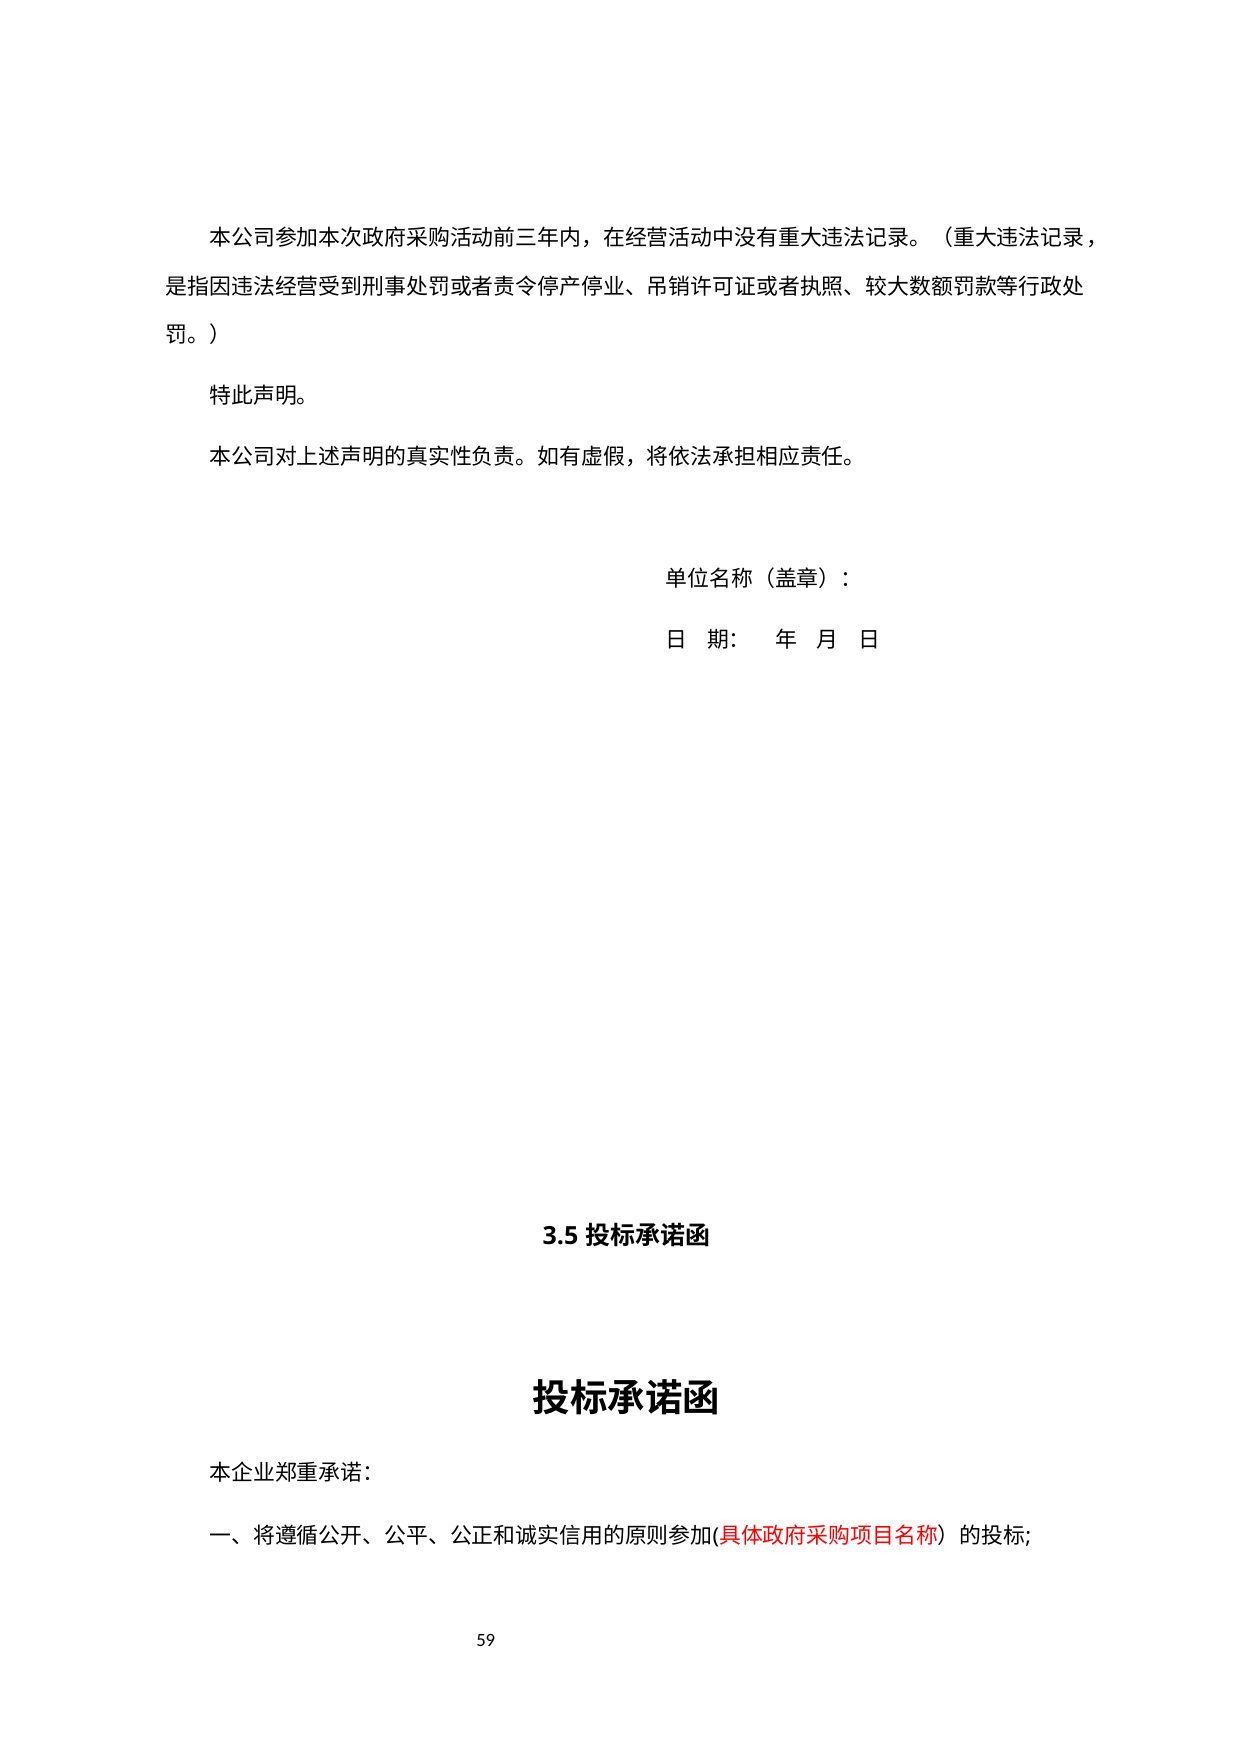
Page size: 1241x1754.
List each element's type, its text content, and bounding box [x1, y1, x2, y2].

text 单位名称（盖章）： [165, 560, 1043, 593]
text 特此声明。 [165, 378, 1087, 410]
text 日 期： 年 月 日 [165, 621, 1043, 654]
text 本企业郑重承诺： [165, 1454, 1087, 1487]
text 投标承诺函 [165, 1362, 1087, 1427]
text 本公司对上述声明的真实性负责。如有虚假，将依法承担相应责任。 [165, 439, 1087, 471]
text 本公司参加本次政府采购活动前三年内，在经营活动中没有重大违法记录。（重大违法记录，是指因违法经营受到刑事处罚或者责令停产停业、吊销许可证或者执照、较大数额罚款等行政处罚。） [165, 219, 1087, 349]
text 一、将遵循公开、公平、公正和诚实信用的原则参加(具体政府采购项目名称）的投标; [165, 1518, 1087, 1550]
text 3.5 投标承诺函 [165, 1201, 1087, 1266]
